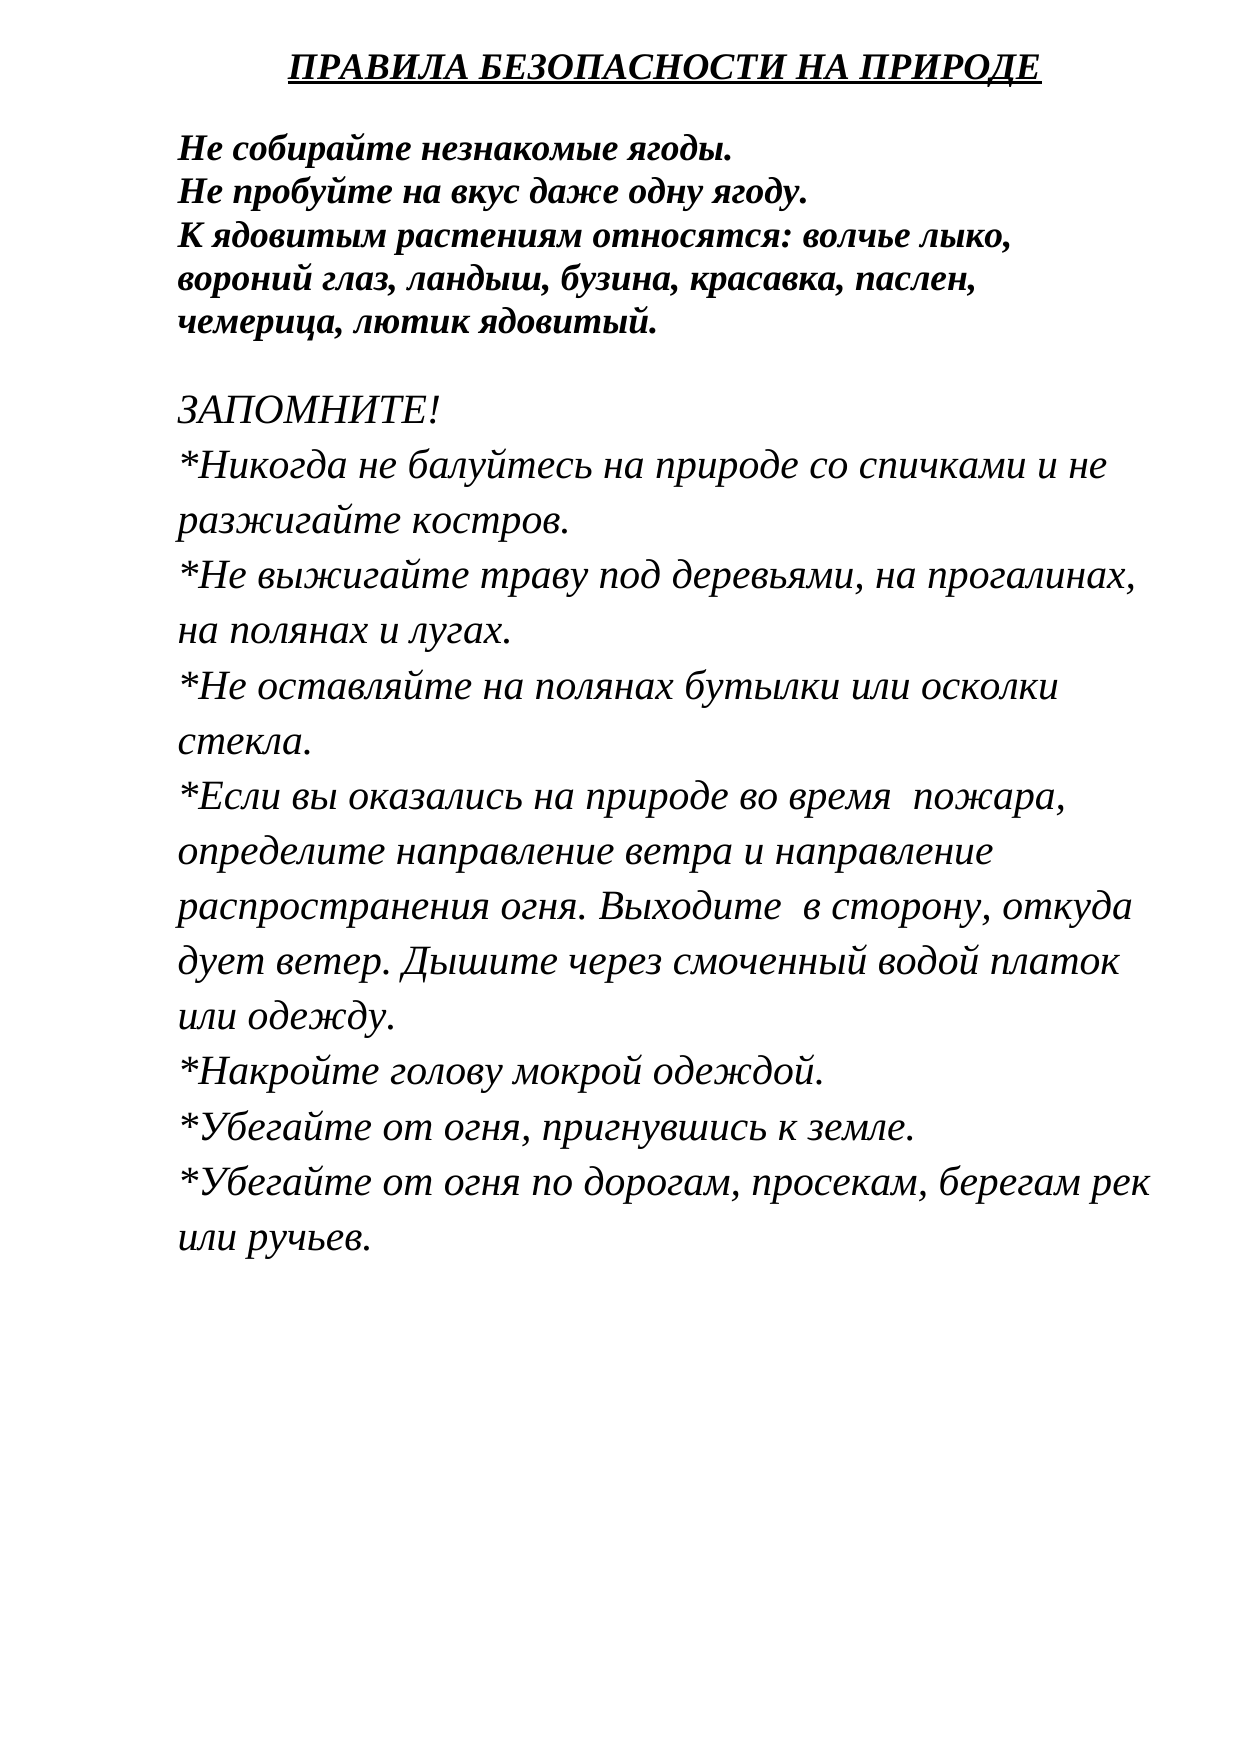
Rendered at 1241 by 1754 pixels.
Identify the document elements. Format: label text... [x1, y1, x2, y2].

text Не собирайте незнакомые ягоды. [177, 87, 1152, 169]
text ЗАПОМНИТЕ! *Никогда не балуйтесь на природе со спичками и не разжигайте костров. *Не выжигайте траву под деревьями, на прогалинах, на полянах и лугах. *Не оставляйте на полянах бутылки или осколки стекла. *Если вы оказались на природе во время пожара, определите направление ветра и направление распространения огня. Выходите в сторону, откуда дует ветер. Дышите через смоченный водой платок или одежду. *Накройте голову мокрой одеждой. *Убегайте от огня, пригнувшись к земле. *Убегайте от огня по дорогам, просекам, берегам рек или ручьев. [177, 384, 1152, 1259]
text К ядовитым растениям относятся: волчье лыко, вороний глаз, ландыш, бузина, красавка, паслен, чемерица, лютик ядовитый. [177, 212, 1152, 341]
text Не пробуйте на вкус даже одну ягоду. [177, 169, 1152, 212]
text ПРАВИЛА БЕЗОПАСНОСТИ НА ПРИРОДЕ [177, 44, 1152, 87]
